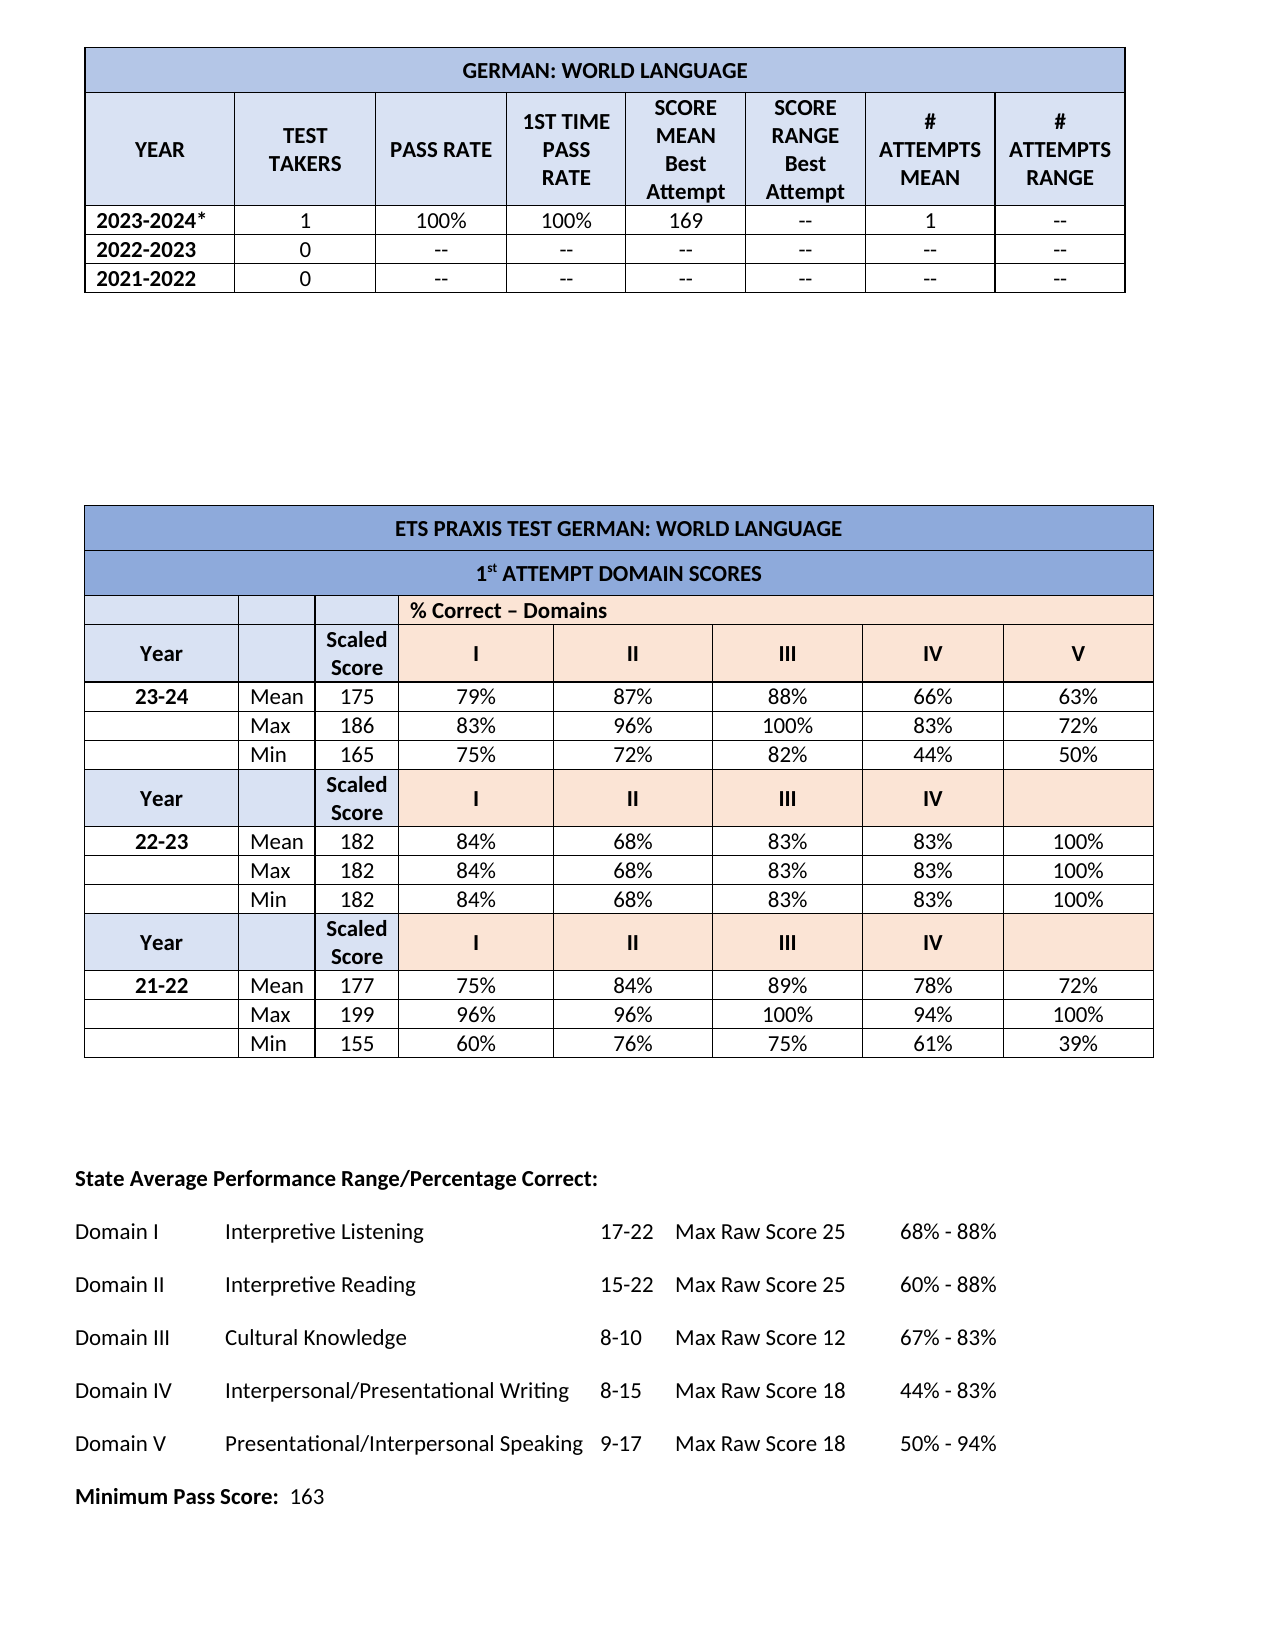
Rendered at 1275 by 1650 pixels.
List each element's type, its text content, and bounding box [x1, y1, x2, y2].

table_cell -- [866, 235, 994, 263]
table_cell TEST TAKERS [235, 93, 375, 205]
table_cell 2022-2023 [86, 235, 234, 263]
table_cell -- [746, 264, 865, 292]
table_cell -- [507, 264, 625, 292]
table_cell 155 [316, 1029, 398, 1057]
table_cell 100% [1004, 1000, 1153, 1028]
table_cell Mean [239, 683, 314, 711]
table_cell 84% [399, 856, 553, 884]
table_cell SCORE RANGE Best Attempt [746, 93, 865, 205]
table_cell IV [863, 914, 1003, 970]
table_cell [1004, 770, 1153, 826]
table_cell Scaled Score [316, 625, 398, 681]
table_cell Year [85, 770, 238, 826]
table_cell [1004, 914, 1153, 970]
table_cell 83% [713, 885, 862, 913]
table_cell 100% [1004, 885, 1153, 913]
table_cell 96% [554, 712, 712, 739]
table_cell Min [239, 1029, 314, 1057]
table_cell -- [507, 235, 625, 263]
table_cell PASS RATE [376, 93, 506, 205]
table_cell 84% [399, 885, 553, 913]
table_cell 1 [866, 206, 994, 234]
table_cell I [399, 625, 553, 681]
text Domain III Cultural Knowledge 8-10 Max Raw Score 12 67% - 83% [75, 1323, 1125, 1351]
table_cell 100% [713, 712, 862, 739]
table_cell 165 [316, 741, 398, 769]
table_cell 182 [316, 827, 398, 855]
table_cell 39% [1004, 1029, 1153, 1057]
text Domain IV Interpersonal/Presentational Writing 8-15 Max Raw Score 18 44% - 83% [75, 1376, 1125, 1404]
table_cell 89% [713, 971, 862, 999]
table_cell 1ST TIME PASS RATE [507, 93, 625, 205]
table_cell 84% [399, 827, 553, 855]
table_cell 1 [235, 206, 375, 234]
table_cell V [1004, 625, 1153, 681]
table_cell III [713, 914, 862, 970]
table_cell -- [376, 264, 506, 292]
table_cell Max [239, 1000, 314, 1028]
table_cell [239, 770, 314, 826]
table_cell 0 [235, 235, 375, 263]
table_cell 96% [554, 1000, 712, 1028]
table_cell -- [866, 264, 994, 292]
table_cell 96% [399, 1000, 553, 1028]
table_cell -- [746, 206, 865, 234]
table_cell 68% [554, 856, 712, 884]
table_cell 1st ATTEMPT DOMAIN SCORES [85, 551, 1153, 595]
table_cell 23-24 [85, 683, 238, 711]
table_cell Year [85, 625, 238, 681]
table_cell 0 [235, 264, 375, 292]
table_cell -- [376, 235, 506, 263]
table_cell III [713, 770, 862, 826]
table_cell 72% [1004, 712, 1153, 739]
table_cell [85, 741, 238, 769]
table_cell Max [239, 712, 314, 739]
text Domain II Interpretive Reading 15-22 Max Raw Score 25 60% - 88% [75, 1270, 1125, 1298]
table_cell [85, 596, 238, 624]
table_cell Min [239, 741, 314, 769]
table_cell YEAR [86, 93, 234, 205]
table_cell 100% [507, 206, 625, 234]
table_cell I [399, 914, 553, 970]
table_cell 68% [554, 885, 712, 913]
table_cell 75% [399, 741, 553, 769]
table_cell 68% [554, 827, 712, 855]
table_cell II [554, 914, 712, 970]
table_cell 100% [1004, 856, 1153, 884]
table_cell 66% [863, 683, 1003, 711]
table_cell 175 [316, 683, 398, 711]
table_cell IV [863, 770, 1003, 826]
text State Average Performance Range/Percentage Correct: [75, 1164, 1125, 1192]
table_cell -- [996, 235, 1124, 263]
table_cell # ATTEMPTS RANGE [996, 93, 1124, 205]
table_cell IV [863, 625, 1003, 681]
table_cell 2023-2024* [86, 206, 234, 234]
table_cell [85, 1029, 238, 1057]
table_cell 100% [1004, 827, 1153, 855]
table_cell SCORE MEAN Best Attempt [626, 93, 745, 205]
table_cell 61% [863, 1029, 1003, 1057]
table_cell Scaled Score [316, 914, 398, 970]
table_cell -- [996, 264, 1124, 292]
table_cell 83% [863, 885, 1003, 913]
table_cell Mean [239, 971, 314, 999]
table_cell -- [626, 235, 745, 263]
text Minimum Pass Score: 163 [75, 1482, 1125, 1510]
table_header GERMAN: world language [86, 48, 1124, 92]
table_cell [85, 712, 238, 739]
table_cell II [554, 625, 712, 681]
table_cell 182 [316, 885, 398, 913]
table_cell Max [239, 856, 314, 884]
table_cell 83% [863, 856, 1003, 884]
table_cell 50% [1004, 741, 1153, 769]
table_cell 100% [713, 1000, 862, 1028]
table_cell 72% [1004, 971, 1153, 999]
table_cell I [399, 770, 553, 826]
table_cell 83% [863, 712, 1003, 739]
text Domain V Presentational/Interpersonal Speaking 9-17 Max Raw Score 18 50% - 94% [75, 1429, 1125, 1457]
table_cell 87% [554, 683, 712, 711]
table_cell [239, 625, 314, 681]
table_cell 177 [316, 971, 398, 999]
table_cell [85, 856, 238, 884]
table_cell 44% [863, 741, 1003, 769]
table_cell 88% [713, 683, 862, 711]
table_cell 83% [713, 827, 862, 855]
table_cell 78% [863, 971, 1003, 999]
table_cell # ATTEMPTS MEAN [866, 93, 994, 205]
table_cell 199 [316, 1000, 398, 1028]
table_cell II [554, 770, 712, 826]
text Domain I Interpretive Listening 17-22 Max Raw Score 25 68% - 88% [75, 1217, 1125, 1245]
table_cell Year [85, 914, 238, 970]
table_cell % Correct – Domains [399, 596, 1153, 624]
table_cell 22-23 [85, 827, 238, 855]
table_cell 83% [713, 856, 862, 884]
table_cell 83% [399, 712, 553, 739]
table_cell 100% [376, 206, 506, 234]
table_cell 169 [626, 206, 745, 234]
table_cell 72% [554, 741, 712, 769]
table_cell [85, 885, 238, 913]
table_cell 82% [713, 741, 862, 769]
table_cell 84% [554, 971, 712, 999]
table_cell 75% [399, 971, 553, 999]
table_cell [239, 914, 314, 970]
table_cell 182 [316, 856, 398, 884]
table_header ets praxis TEST GERMAN: world language [85, 506, 1153, 550]
table_cell -- [746, 235, 865, 263]
table_cell Mean [239, 827, 314, 855]
table_cell 79% [399, 683, 553, 711]
table_cell 21-22 [85, 971, 238, 999]
table_cell 94% [863, 1000, 1003, 1028]
table_cell [316, 596, 398, 624]
table_cell 186 [316, 712, 398, 739]
table_cell 60% [399, 1029, 553, 1057]
table_cell 76% [554, 1029, 712, 1057]
table_cell 75% [713, 1029, 862, 1057]
table_cell -- [626, 264, 745, 292]
table_cell 83% [863, 827, 1003, 855]
table_cell -- [996, 206, 1124, 234]
table_cell Min [239, 885, 314, 913]
table_cell 63% [1004, 683, 1153, 711]
table_cell [239, 596, 314, 624]
table_cell [85, 1000, 238, 1028]
table_cell Scaled Score [316, 770, 398, 826]
table_cell 2021-2022 [86, 264, 234, 292]
table_cell III [713, 625, 862, 681]
